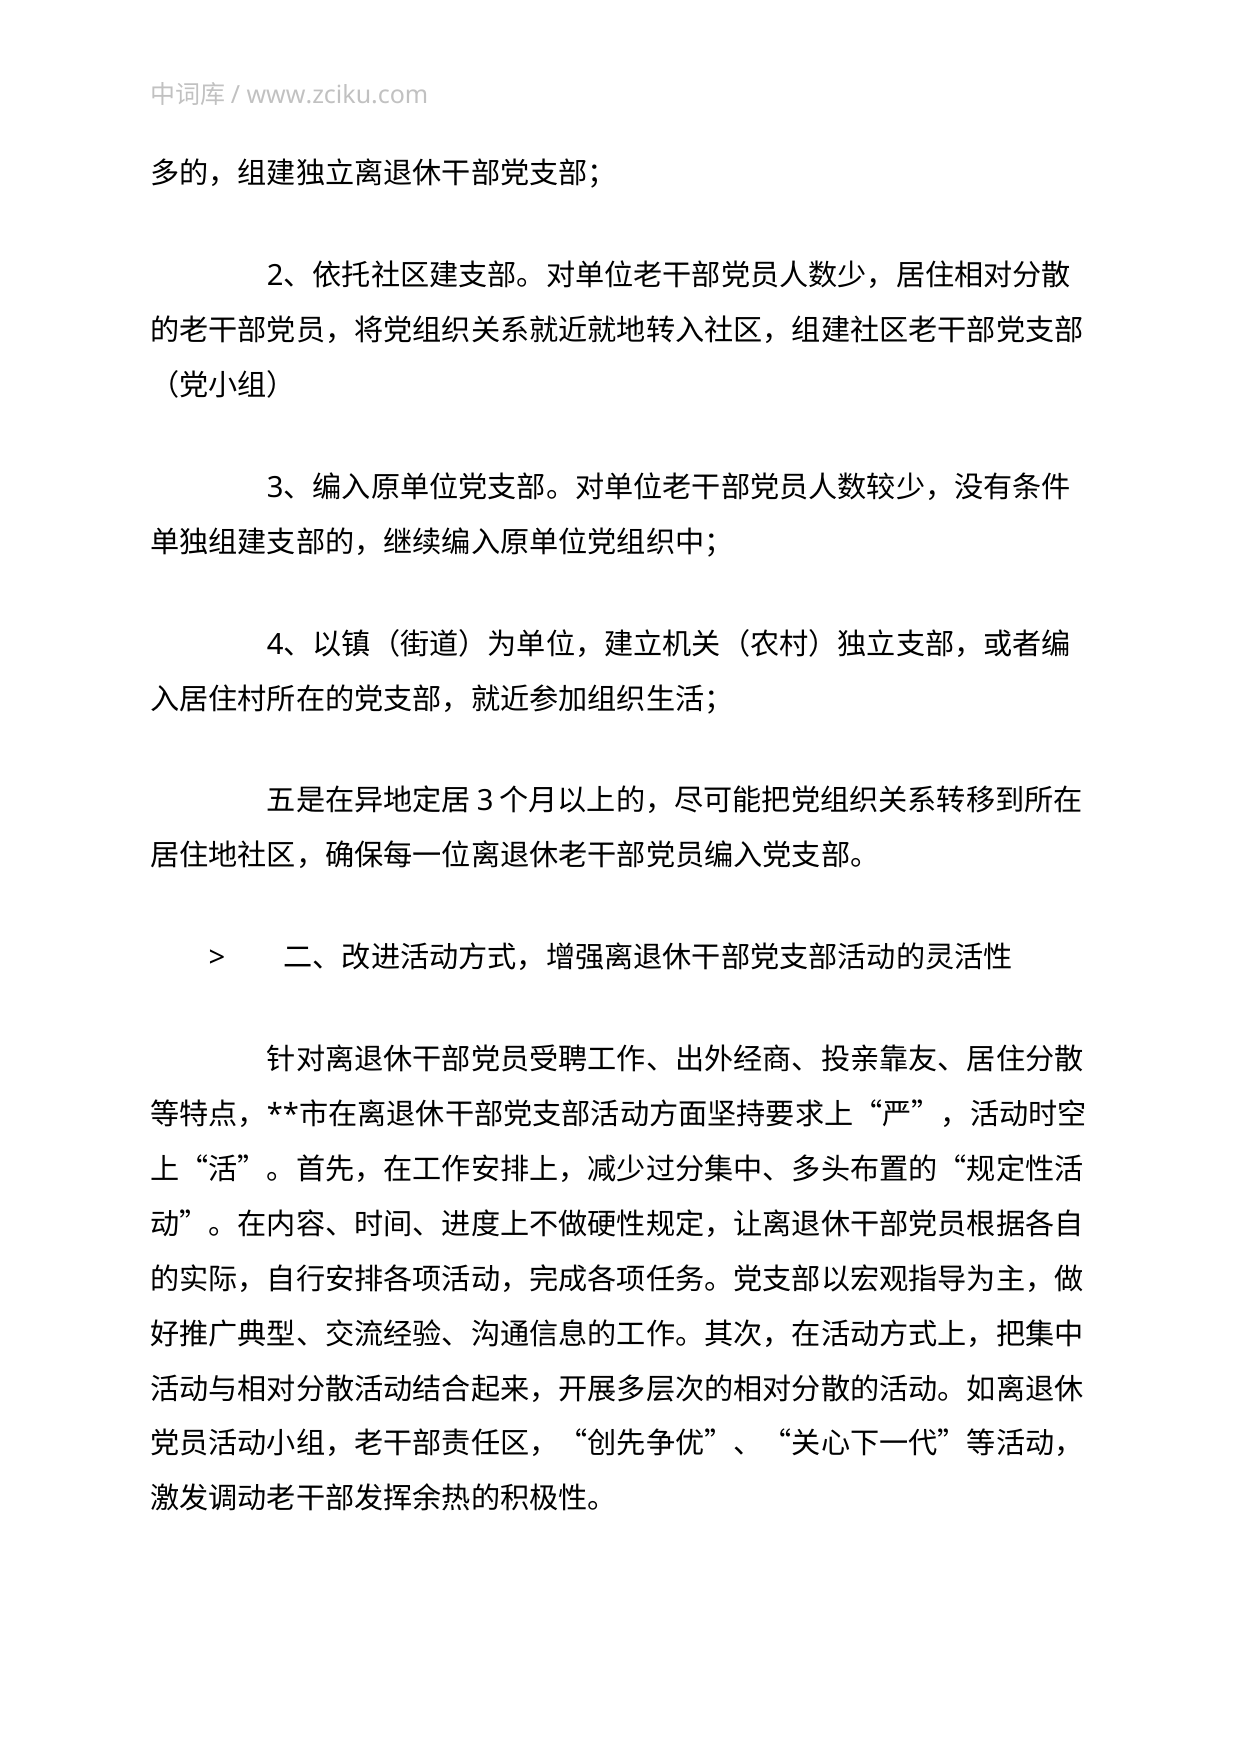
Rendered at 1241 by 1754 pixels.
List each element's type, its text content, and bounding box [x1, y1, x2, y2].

text 3、编入原单位党支部。对单位老干部党员人数较少，没有条件单独组建支部的，继续编入原单位党组织中； [150, 463, 1090, 561]
text 2、依托社区建支部。对单位老干部党员人数少，居住相对分散的老干部党员，将党组织关系就近就地转入社区，组建社区老干部党支部（党小组） [150, 252, 1090, 404]
text 五是在异地定居3个月以上的，尽可能把党组织关系转移到所在居住地社区，确保每一位离退休老干部党员编入党支部。 [150, 777, 1090, 874]
text 4、以镇（街道）为单位，建立机关（农村）独立支部，或者编入居住村所在的党支部，就近参加组织生活； [150, 620, 1090, 717]
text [150, 150, 1090, 192]
text 针对离退休干部党员受聘工作、出外经商、投亲靠友、居住分散等特点，**市在离退休干部党支部活动方面坚持要求上“严”，活动时空上“活”。首先，在工作安排上，减少过分集中、多头布置的“规定性活动”。在内容、时间、进度上不做硬性规定，让离退休干部党员根据各自的实际，自行安排各项活动，完成各项任务。党支部以宏观指导为主，做好推广典型、交流经验、沟通信息的工作。其次，在活动方式上，把集中活动与相对分散活动结合起来，开展多层次的相对分散的活动。如离退休党员活动小组，老干部责任区，“创先争优”、“关心下一代”等活动，激发调动老干部发挥余热的积极性。 [150, 1036, 1090, 1517]
text > 二、改进活动方式，增强离退休干部党支部活动的灵活性 [150, 934, 1090, 976]
